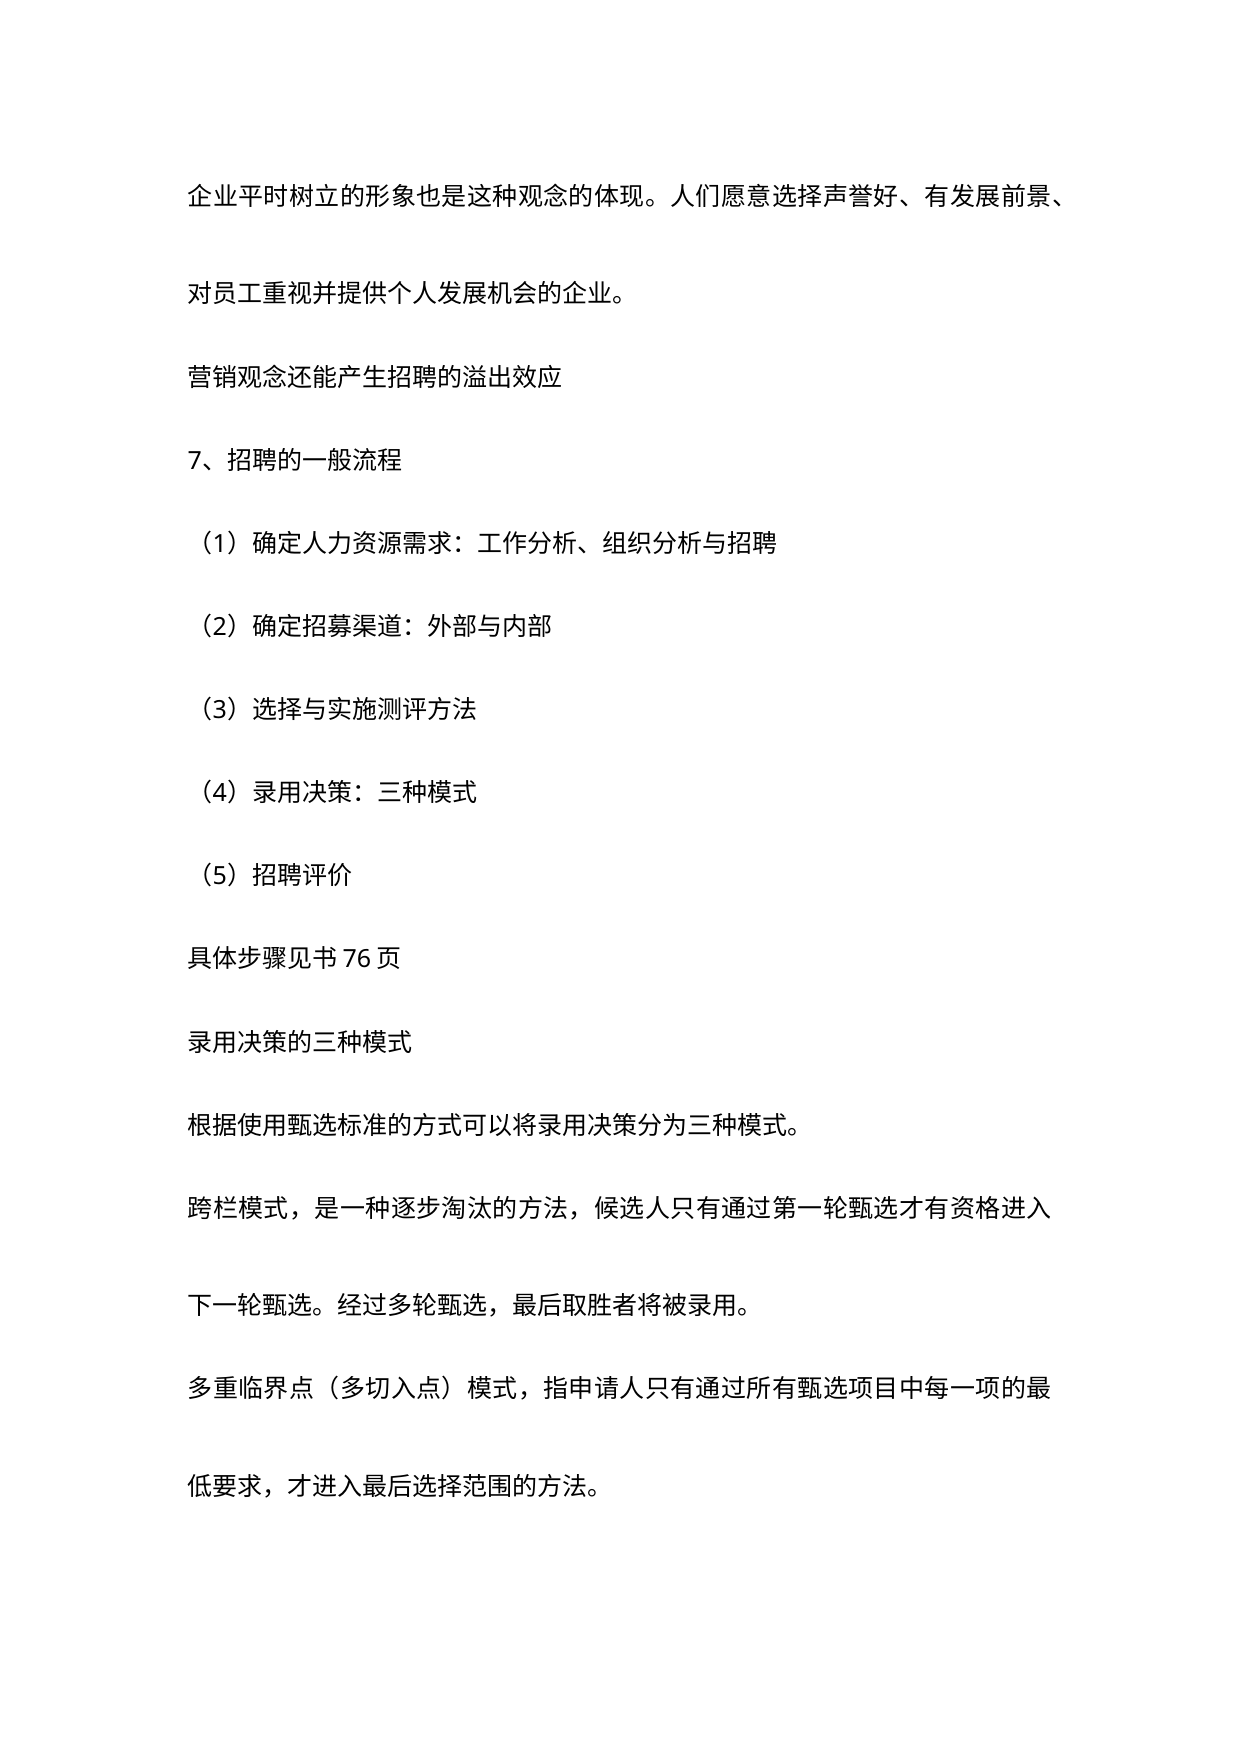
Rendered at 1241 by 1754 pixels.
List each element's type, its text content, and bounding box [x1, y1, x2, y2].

text 跨栏模式，是一种逐步淘汰的方法，候选人只有通过第一轮甄选才有资格进入下一轮甄选。经过多轮甄选，最后取胜者将被录用。 [187, 1174, 1053, 1336]
text （5）招聘评价 [187, 841, 1053, 906]
text （4）录用决策：三种模式 [187, 758, 1053, 823]
text 根据使用甄选标准的方式可以将录用决策分为三种模式。 [187, 1091, 1053, 1156]
text 多重临界点（多切入点）模式，指申请人只有通过所有甄选项目中每一项的最低要求，才进入最后选择范围的方法。 [187, 1354, 1053, 1517]
text 录用决策的三种模式 [187, 1008, 1053, 1073]
text （2）确定招募渠道：外部与内部 [187, 592, 1053, 657]
text 7、招聘的一般流程 [187, 426, 1053, 491]
text 营销观念还能产生招聘的溢出效应 [187, 343, 1053, 408]
text 具体步骤见书76页 [187, 924, 1053, 989]
text （3）选择与实施测评方法 [187, 675, 1053, 740]
text 企业平时树立的形象也是这种观念的体现。人们愿意选择声誉好、有发展前景、对员工重视并提供个人发展机会的企业。 [187, 162, 1053, 324]
text （1）确定人力资源需求：工作分析、组织分析与招聘 [187, 509, 1053, 574]
